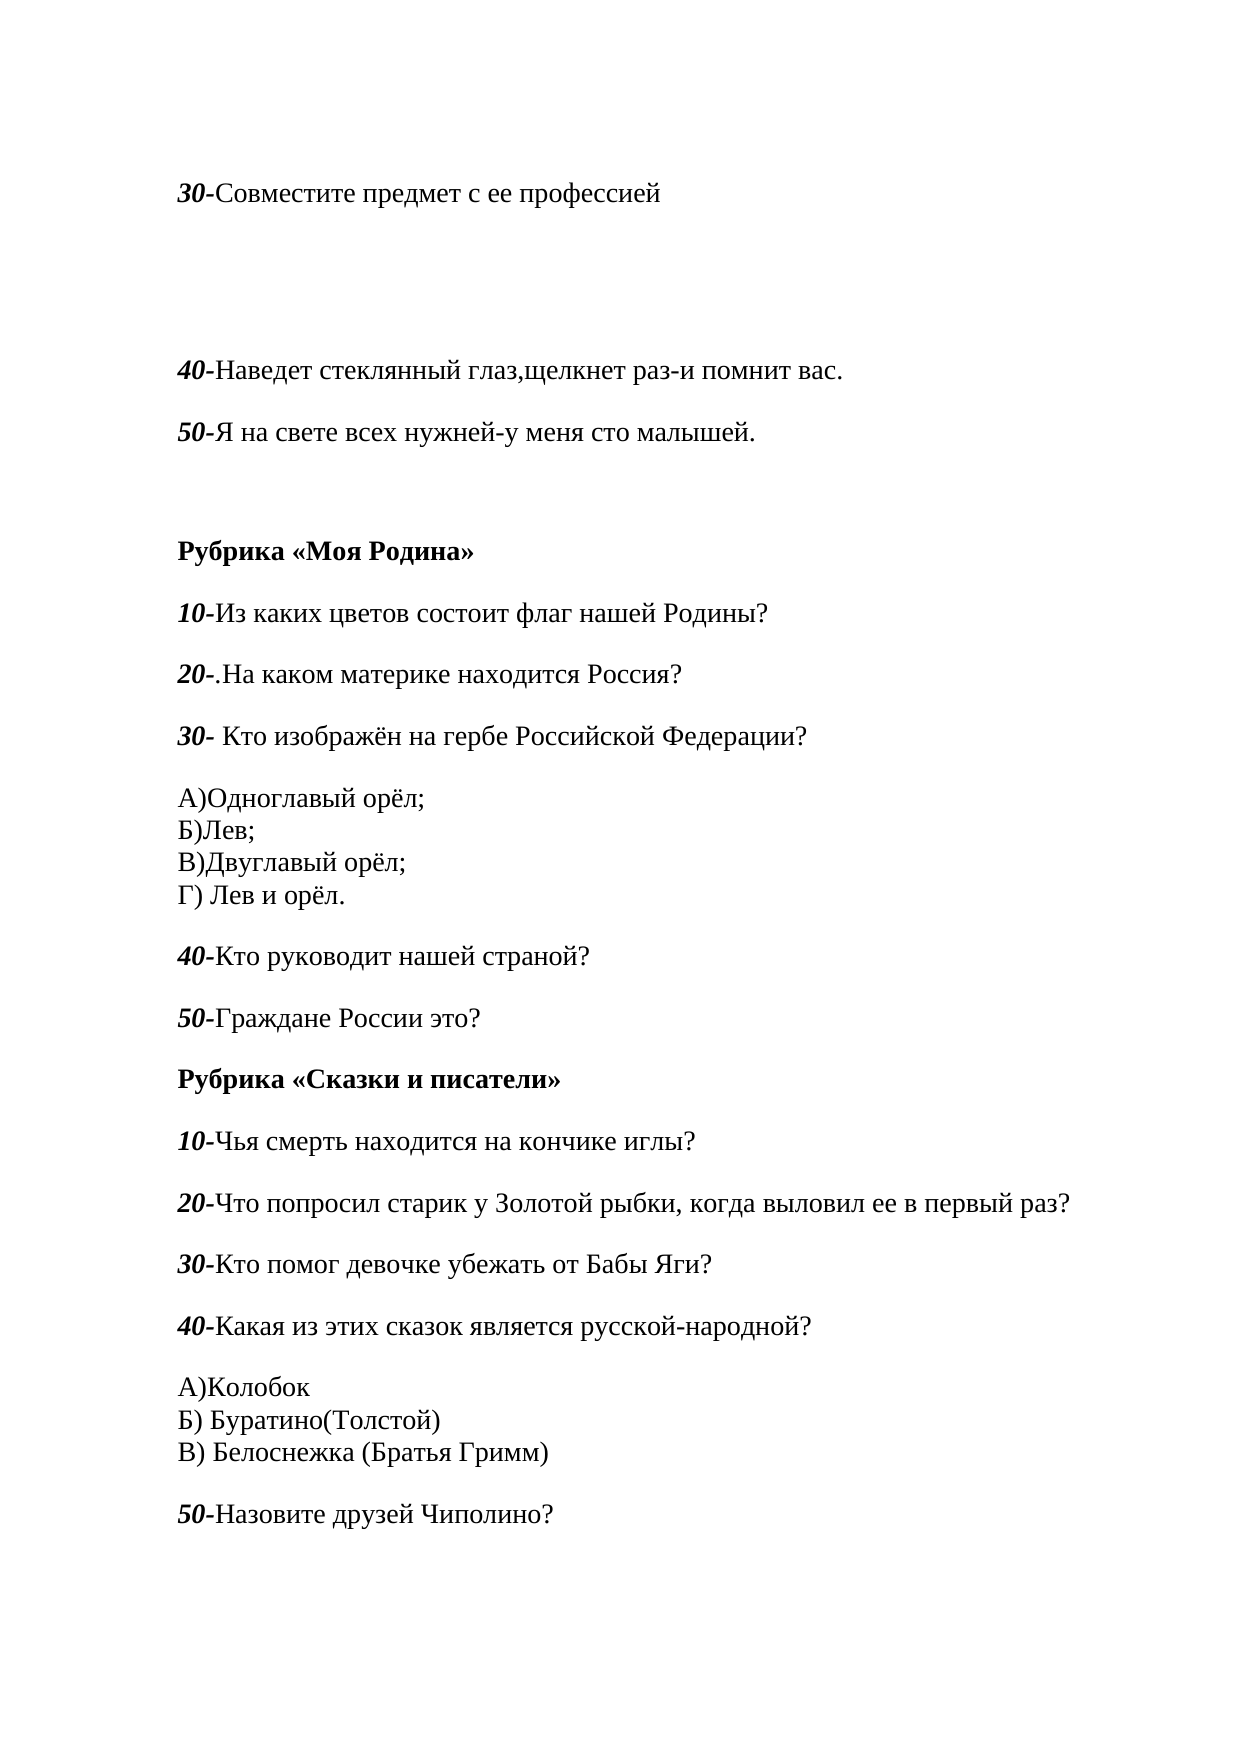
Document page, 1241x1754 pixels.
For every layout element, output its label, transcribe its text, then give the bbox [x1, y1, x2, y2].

text 10-Чья смерть находится на кончике иглы? [177, 1124, 1152, 1157]
text Б) Буратино(Толстой) [177, 1403, 1152, 1435]
text Рубрика «Сказки и писатели» [177, 1063, 1152, 1095]
text 20-.На каком материке находится Россия? [177, 658, 1152, 690]
text А)Одноглавый орёл; [177, 781, 1152, 813]
text 50-Я на свете всех нужней-у меня сто малышей. [177, 415, 1152, 447]
text 20-Что попросил старик у Золотой рыбки, когда выловил ее в первый раз? [177, 1186, 1152, 1218]
text В) Белоснежка (Братья Гримм) [177, 1435, 1152, 1468]
text 10-Из каких цветов состоит флаг нашей Родины? [177, 596, 1152, 628]
text 30-Совместите предмет с ее профессией [177, 176, 1152, 208]
text 40-Какая из этих сказок является русской-народной? [177, 1309, 1152, 1341]
text 30-Кто помог девочке убежать от Бабы Яги? [177, 1247, 1152, 1280]
text 30- Кто изображён на гербе Российской Федерации? [177, 719, 1152, 752]
text 40-Наведет стеклянный глаз,щелкнет раз-и помнит вас. [177, 353, 1152, 386]
text 50-Граждане России это? [177, 1001, 1152, 1033]
text В)Двуглавый орёл; [177, 846, 1152, 878]
text 40-Кто руководит нашей страной? [177, 939, 1152, 972]
text А)Колобок [177, 1370, 1152, 1403]
text Б)Лев; [177, 813, 1152, 846]
text Г) Лев и орёл. [177, 878, 1152, 910]
text 50-Назовите друзей Чиполино? [177, 1497, 1152, 1529]
text Рубрика «Моя Родина» [177, 534, 1152, 567]
